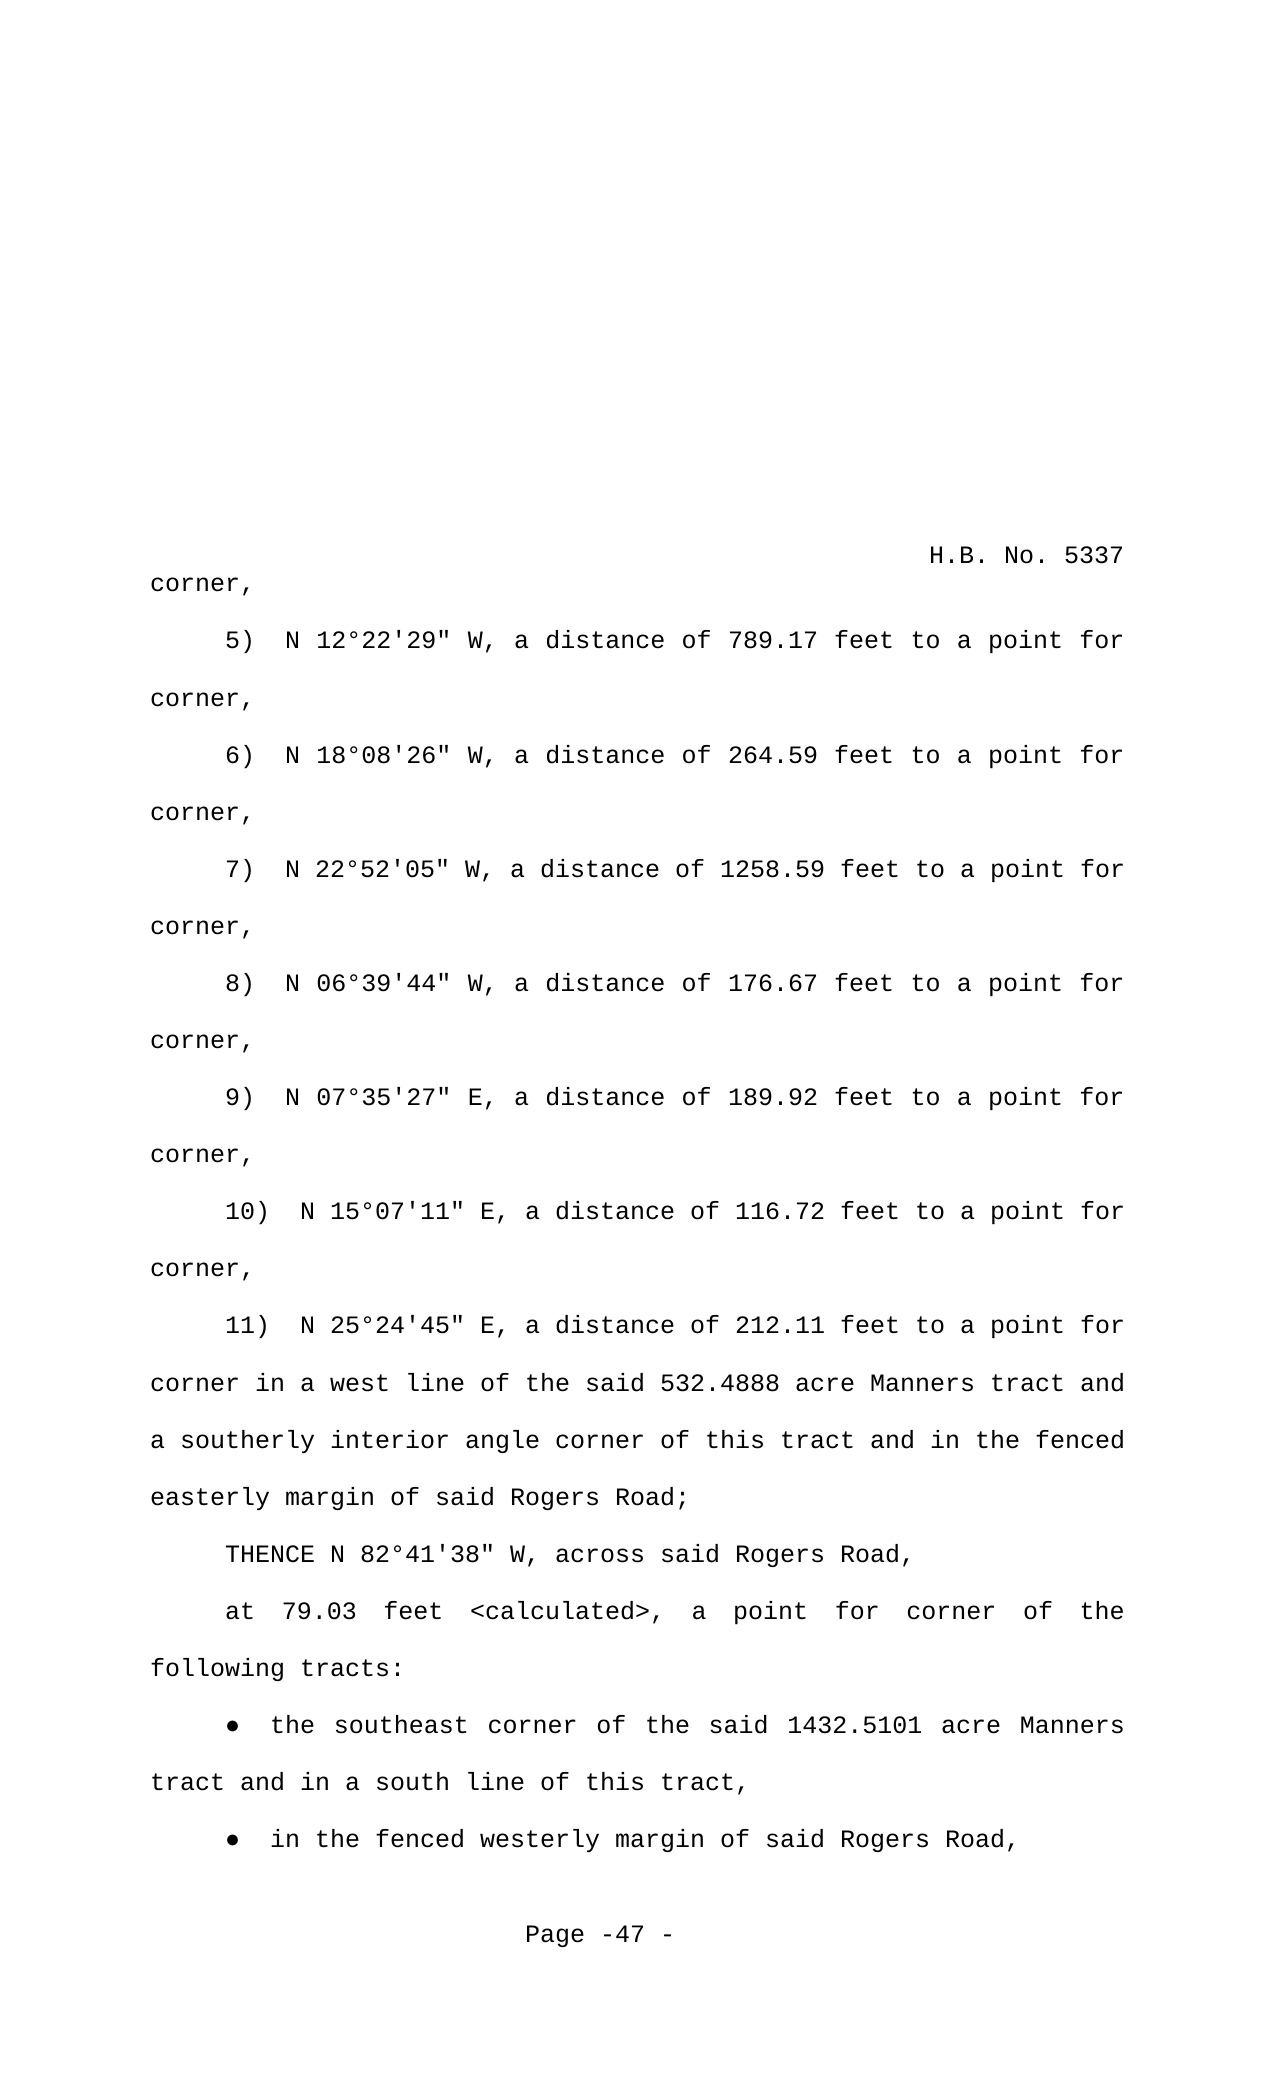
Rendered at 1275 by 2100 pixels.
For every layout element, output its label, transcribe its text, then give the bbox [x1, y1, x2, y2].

text 8) N 06°39'44" W, a distance of 176.67 feet to a point for corner, [150, 970, 1125, 1056]
text 6) N 18°08'26" W, a distance of 264.59 feet to a point for corner, [150, 742, 1125, 828]
text THENCE N 82°41'38" W, across said Rogers Road, [150, 1541, 1125, 1570]
text 10) N 15°07'11" E, a distance of 116.72 feet to a point for corner, [150, 1199, 1125, 1284]
text ● in the fenced westerly margin of said Rogers Road, [150, 1827, 1125, 1855]
text at 79.03 feet <calculated>, a point for corner of the following tracts: [150, 1598, 1125, 1684]
text 9) N 07°35'27" E, a distance of 189.92 feet to a point for corner, [150, 1084, 1125, 1170]
text 5) N 12°22'29" W, a distance of 789.17 feet to a point for corner, [150, 628, 1125, 713]
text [150, 571, 1125, 599]
text 11) N 25°24'45" E, a distance of 212.11 feet to a point for corner in a west line of the said 532.4888 acre Manners tract and a southerly interior angle corner of this tract and in the fenced easterly margin of said Rogers Road; [150, 1313, 1125, 1513]
text ● the southeast corner of the said 1432.5101 acre Manners tract and in a south line of this tract, [150, 1712, 1125, 1798]
text 7) N 22°52'05" W, a distance of 1258.59 feet to a point for corner, [150, 856, 1125, 942]
